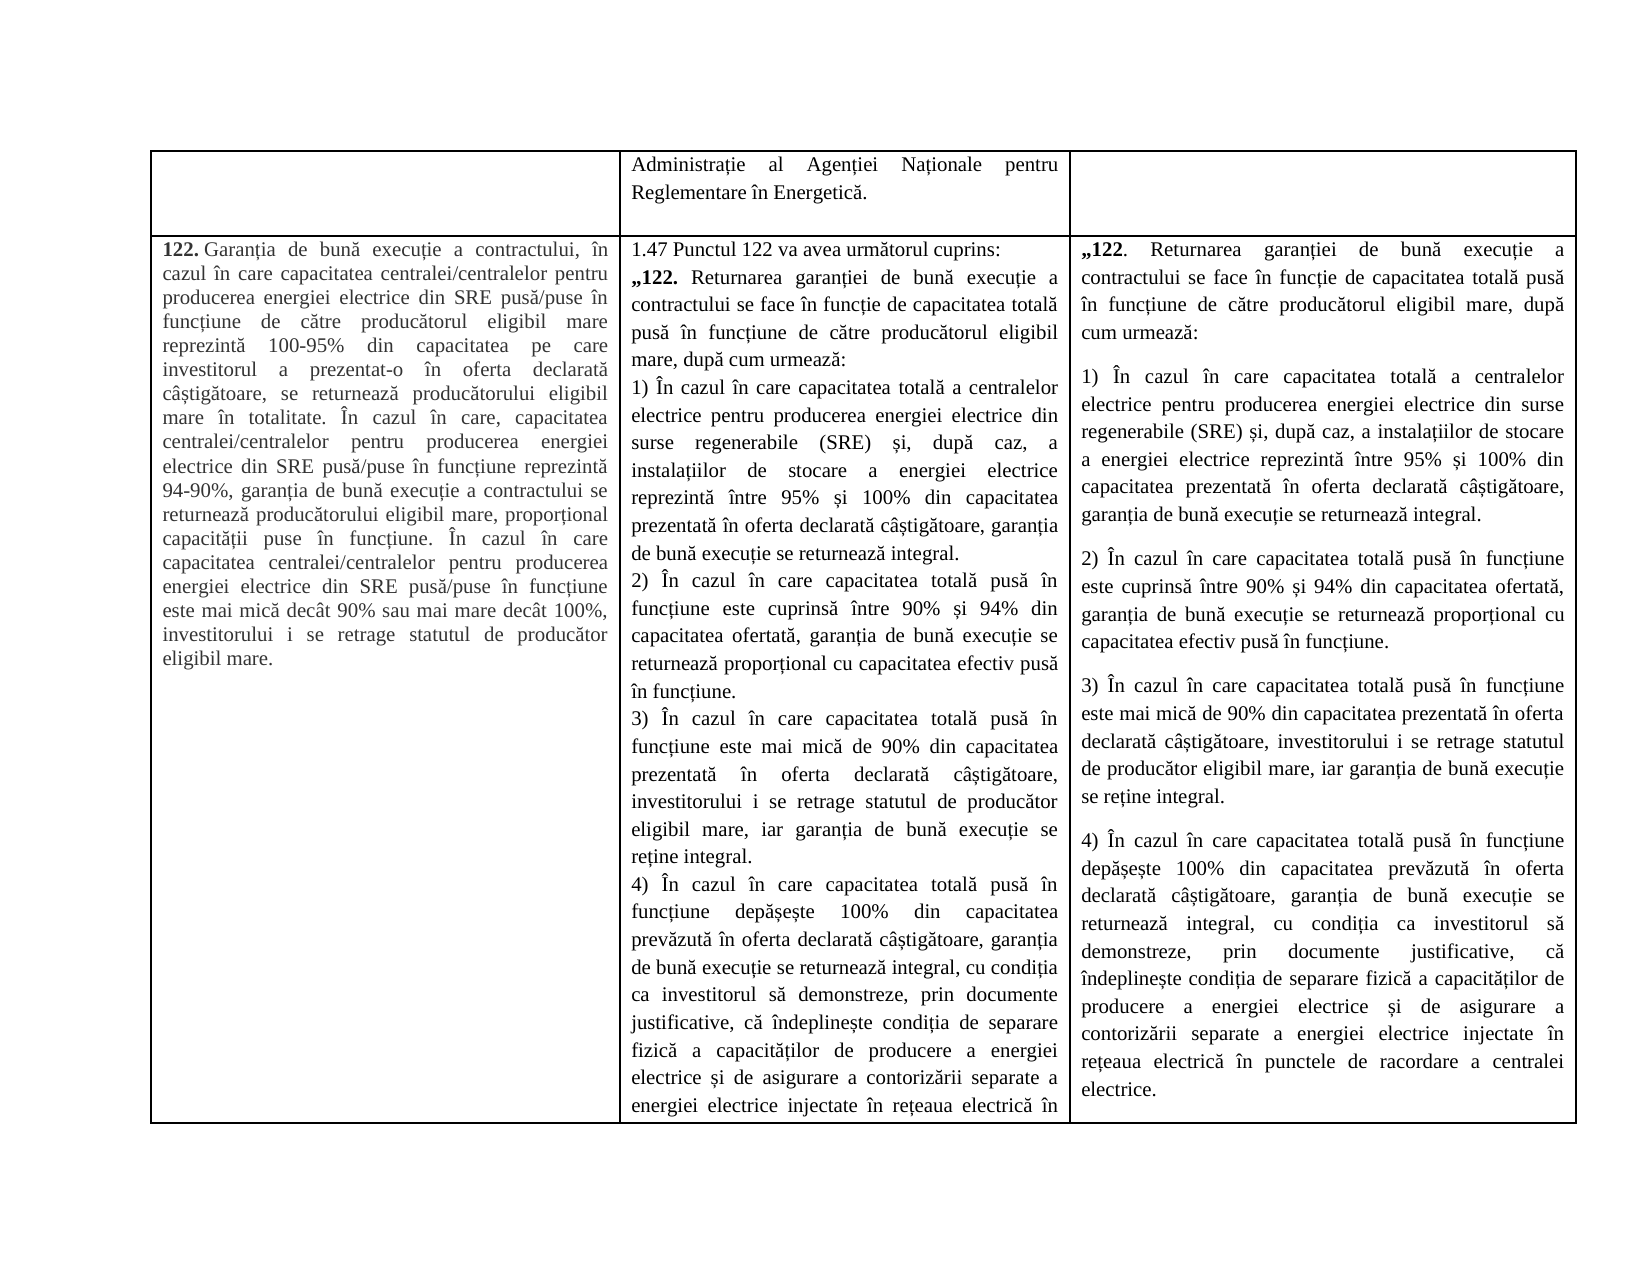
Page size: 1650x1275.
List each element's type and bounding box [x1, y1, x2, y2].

table_cell [621, 237, 1069, 1122]
table_cell [152, 237, 619, 1122]
table_cell [1071, 152, 1575, 235]
table_cell [621, 152, 1069, 235]
table_cell [152, 152, 619, 235]
table_cell [1071, 237, 1575, 1122]
